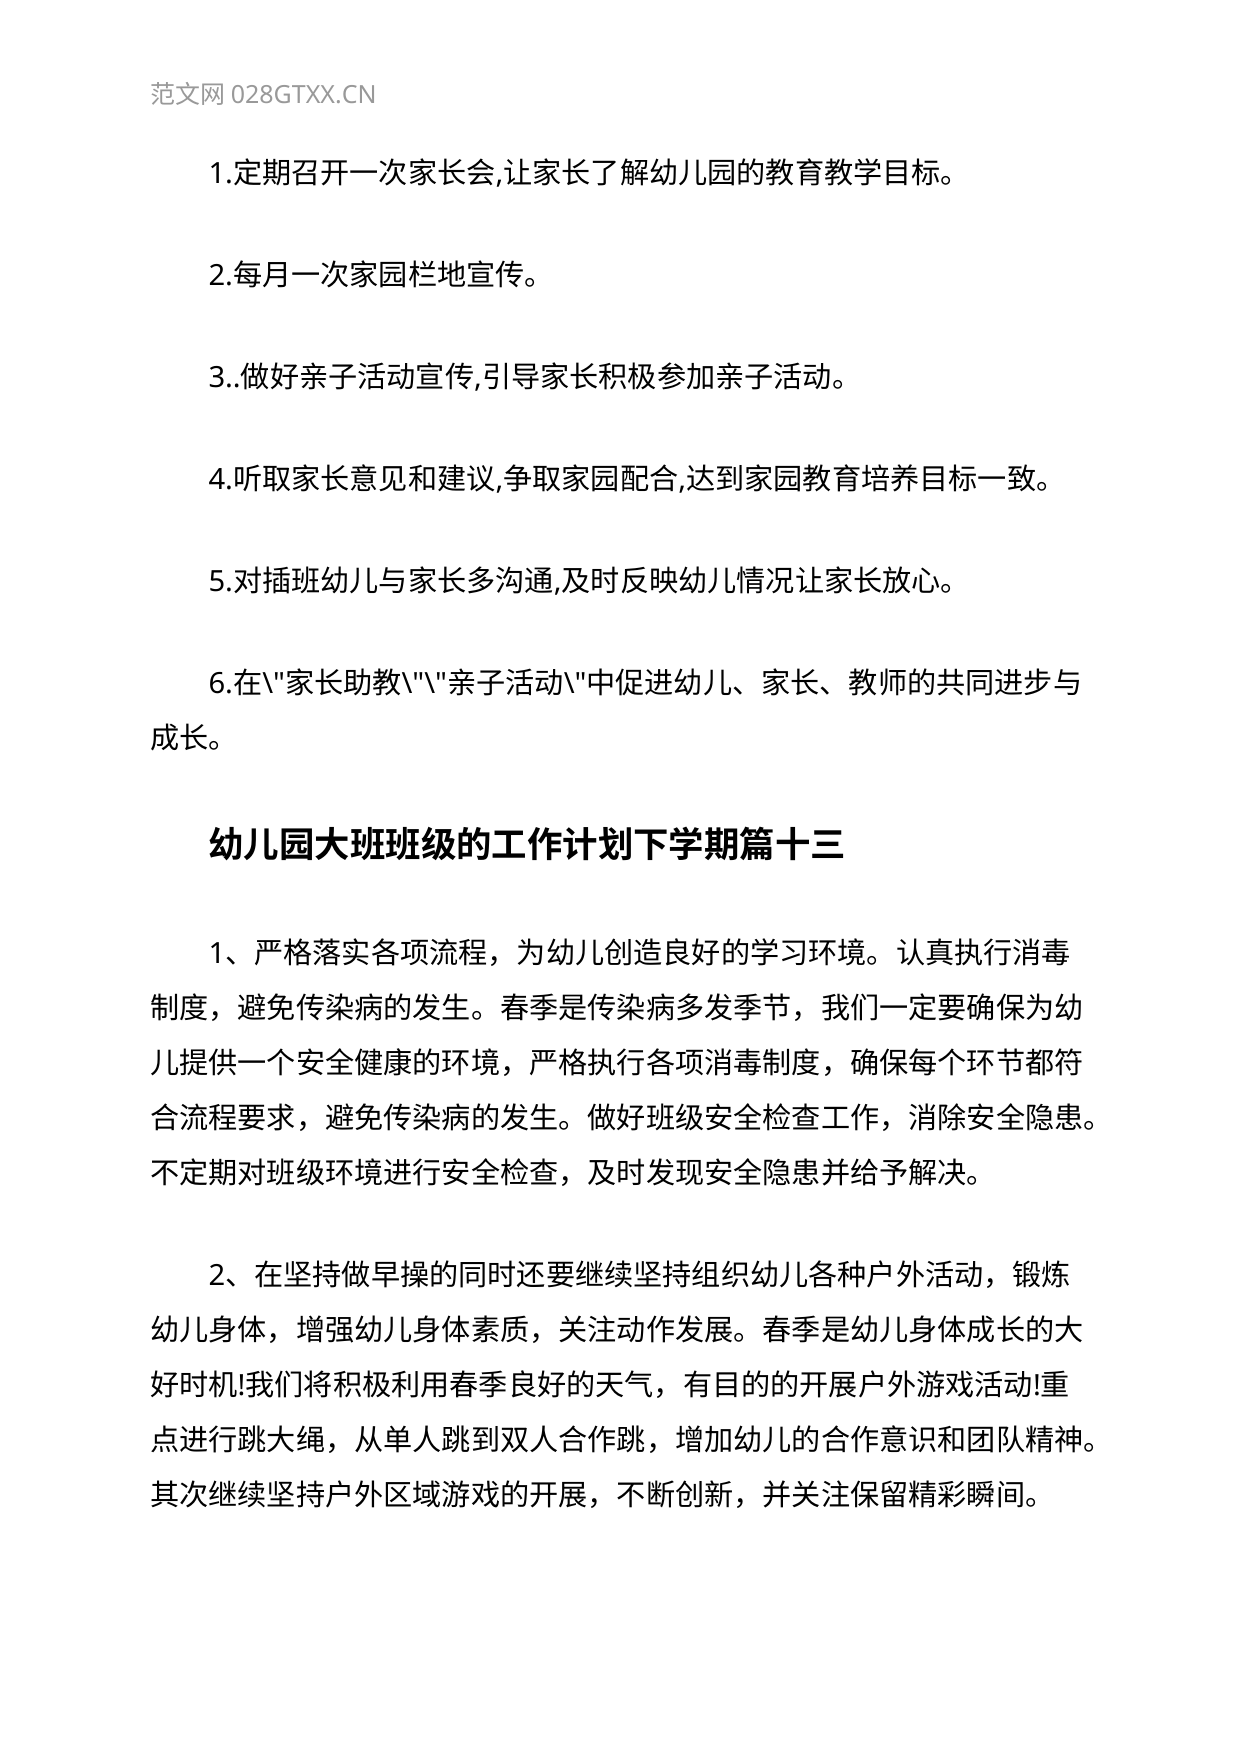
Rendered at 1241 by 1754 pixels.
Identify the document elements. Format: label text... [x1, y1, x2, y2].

text 5.对插班幼儿与家长多沟通,及时反映幼儿情况让家长放心。 [150, 558, 1090, 600]
text 3..做好亲子活动宣传,引导家长积极参加亲子活动。 [150, 354, 1090, 396]
text 1、严格落实各项流程，为幼儿创造良好的学习环境。认真执行消毒制度，避免传染病的发生。春季是传染病多发季节，我们一定要确保为幼儿提供一个安全健康的环境，严格执行各项消毒制度，确保每个环节都符合流程要求，避免传染病的发生。做好班级安全检查工作，消除安全隐患。不定期对班级环境进行安全检查，及时发现安全隐患并给予解决。 [150, 930, 1090, 1192]
text 2.每月一次家园栏地宣传。 [150, 252, 1090, 294]
text 1.定期召开一次家长会,让家长了解幼儿园的教育教学目标。 [150, 150, 1090, 192]
text 2、在坚持做早操的同时还要继续坚持组织幼儿各种户外活动，锻炼幼儿身体，增强幼儿身体素质，关注动作发展。春季是幼儿身体成长的大好时机!我们将积极利用春季良好的天气，有目的的开展户外游戏活动!重点进行跳大绳，从单人跳到双人合作跳，增加幼儿的合作意识和团队精神。其次继续坚持户外区域游戏的开展，不断创新，并关注保留精彩瞬间。 [150, 1252, 1090, 1514]
text 6.在\"家长助教\"\"亲子活动\"中促进幼儿、家长、教师的共同进步与成长。 [150, 660, 1090, 757]
text 4.听取家长意见和建议,争取家园配合,达到家园教育培养目标一致。 [150, 456, 1090, 498]
text 幼儿园大班班级的工作计划下学期篇十三 [150, 817, 1090, 868]
